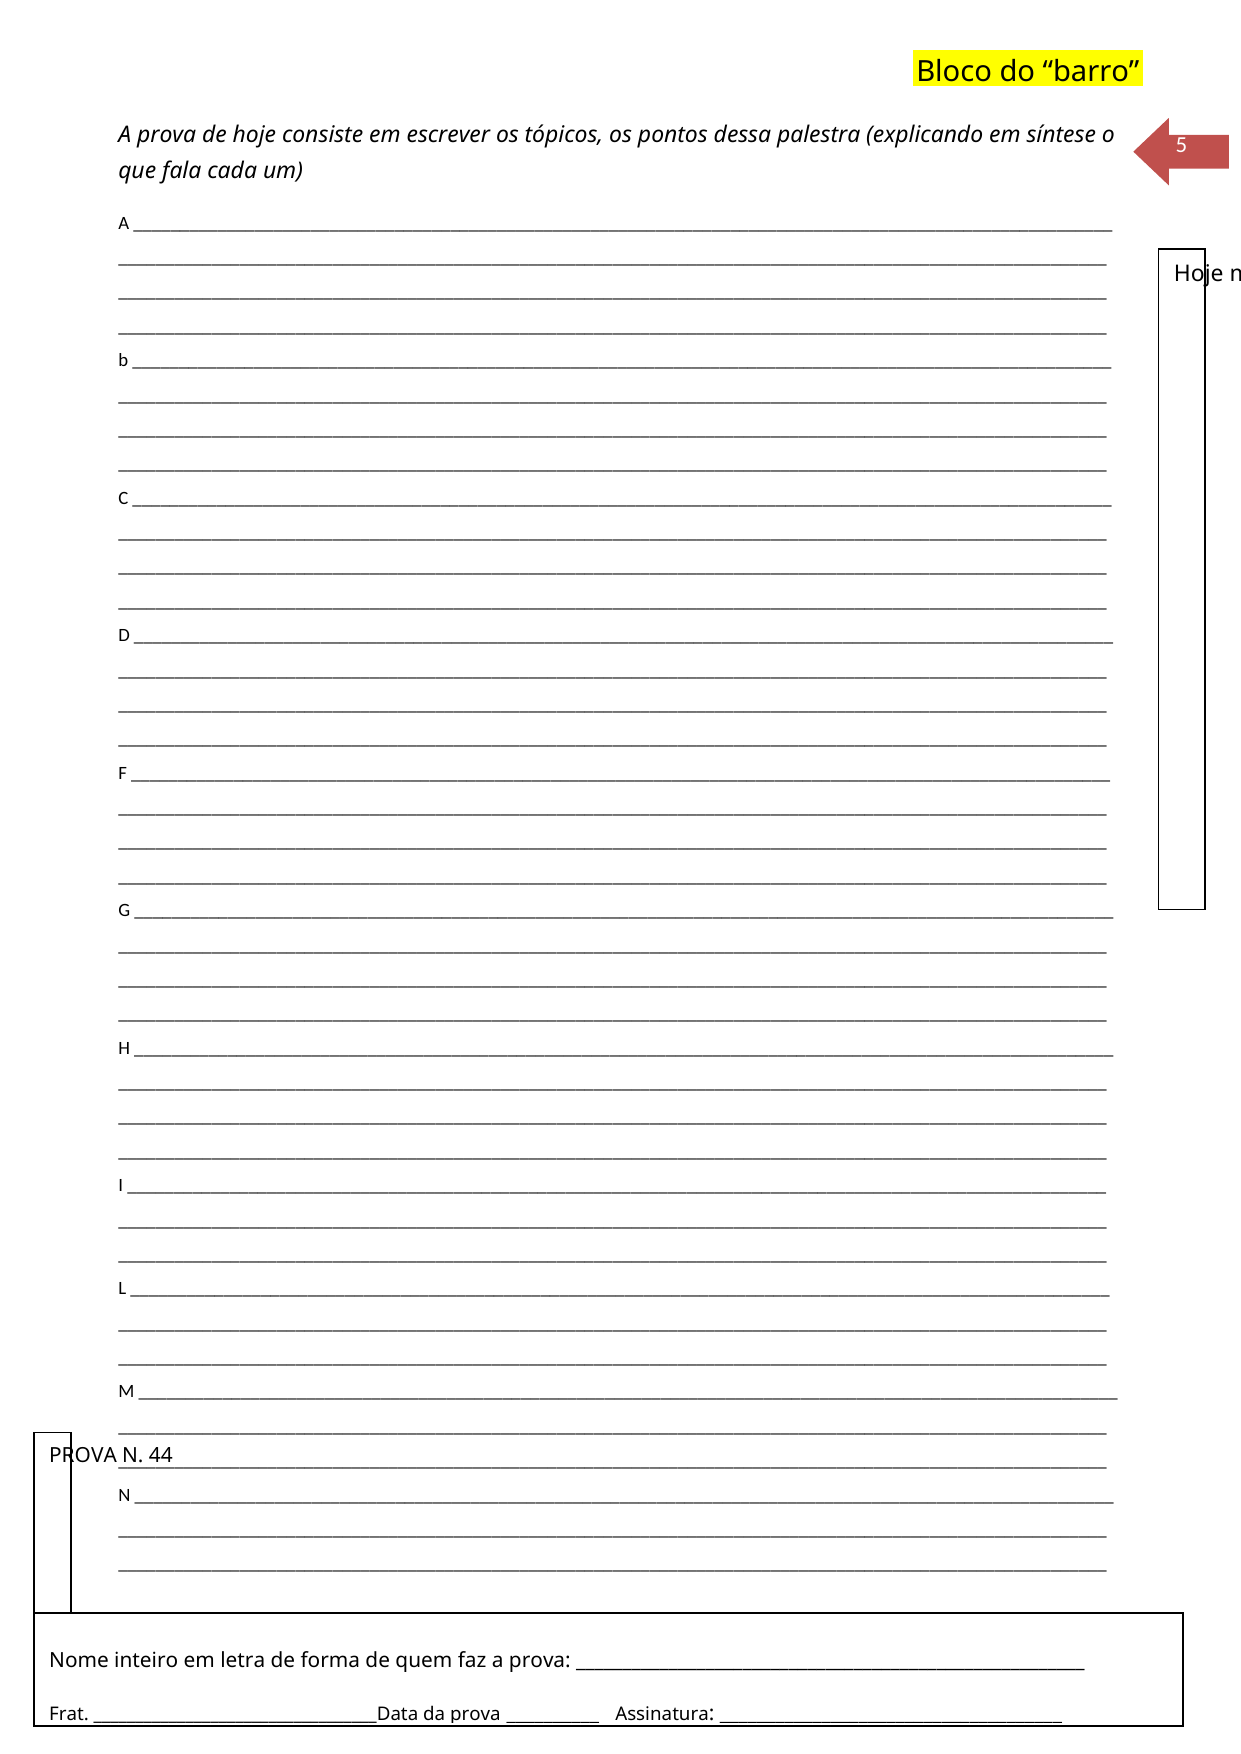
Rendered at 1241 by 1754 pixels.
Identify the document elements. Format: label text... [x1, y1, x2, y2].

text __________________________________________________________________________________________________________ [118, 314, 1122, 337]
text __________________________________________________________________________________________________________ [118, 1070, 1122, 1093]
text __________________________________________________________________________________________________________ [118, 1104, 1122, 1127]
text D _________________________________________________________________________________________________________ [118, 623, 1122, 646]
text __________________________________________________________________________________________________________ [118, 1242, 1122, 1265]
text __________________________________________________________________________________________________________ [118, 1001, 1122, 1024]
text N _________________________________________________________________________________________________________ [118, 1483, 1122, 1506]
text M _________________________________________________________________________________________________________ [118, 1379, 1122, 1402]
text __________________________________________________________________________________________________________ [118, 245, 1122, 268]
text __________________________________________________________________________________________________________ [118, 520, 1122, 543]
text A _________________________________________________________________________________________________________ [118, 211, 1122, 234]
text I _________________________________________________________________________________________________________ [118, 1173, 1122, 1196]
text __________________________________________________________________________________________________________ [118, 279, 1122, 302]
text __________________________________________________________________________________________________________ [118, 1551, 1122, 1574]
text C _________________________________________________________________________________________________________ [118, 486, 1122, 509]
text b _________________________________________________________________________________________________________ [118, 348, 1122, 371]
text A prova de hoje consiste em escrever os tópicos, os pontos dessa palestra (explicando em síntese o que fala cada um) [118, 118, 1122, 185]
text __________________________________________________________________________________________________________ [118, 864, 1122, 887]
text __________________________________________________________________________________________________________ [118, 383, 1122, 406]
text __________________________________________________________________________________________________________ [118, 417, 1122, 440]
text __________________________________________________________________________________________________________ [118, 692, 1122, 715]
text __________________________________________________________________________________________________________ [118, 933, 1122, 956]
text F _________________________________________________________________________________________________________ [118, 761, 1122, 784]
text __________________________________________________________________________________________________________ [118, 589, 1122, 612]
text __________________________________________________________________________________________________________ [118, 451, 1122, 474]
text __________________________________________________________________________________________________________ [118, 1414, 1122, 1437]
text G _________________________________________________________________________________________________________ [118, 898, 1122, 921]
text __________________________________________________________________________________________________________ [118, 1208, 1122, 1231]
text L _________________________________________________________________________________________________________ [118, 1276, 1122, 1299]
text __________________________________________________________________________________________________________ [118, 829, 1122, 852]
text __________________________________________________________________________________________________________ [118, 554, 1122, 577]
text __________________________________________________________________________________________________________ [118, 967, 1122, 990]
text __________________________________________________________________________________________________________ [118, 726, 1122, 749]
text __________________________________________________________________________________________________________ [118, 1139, 1122, 1162]
text __________________________________________________________________________________________________________ [118, 1345, 1122, 1368]
text __________________________________________________________________________________________________________ [118, 1311, 1122, 1334]
text __________________________________________________________________________________________________________ [118, 795, 1122, 818]
text __________________________________________________________________________________________________________ [118, 1517, 1122, 1540]
text __________________________________________________________________________________________________________ [118, 658, 1122, 681]
text H _________________________________________________________________________________________________________ [118, 1036, 1122, 1059]
text __________________________________________________________________________________________________________ [118, 1448, 1122, 1471]
